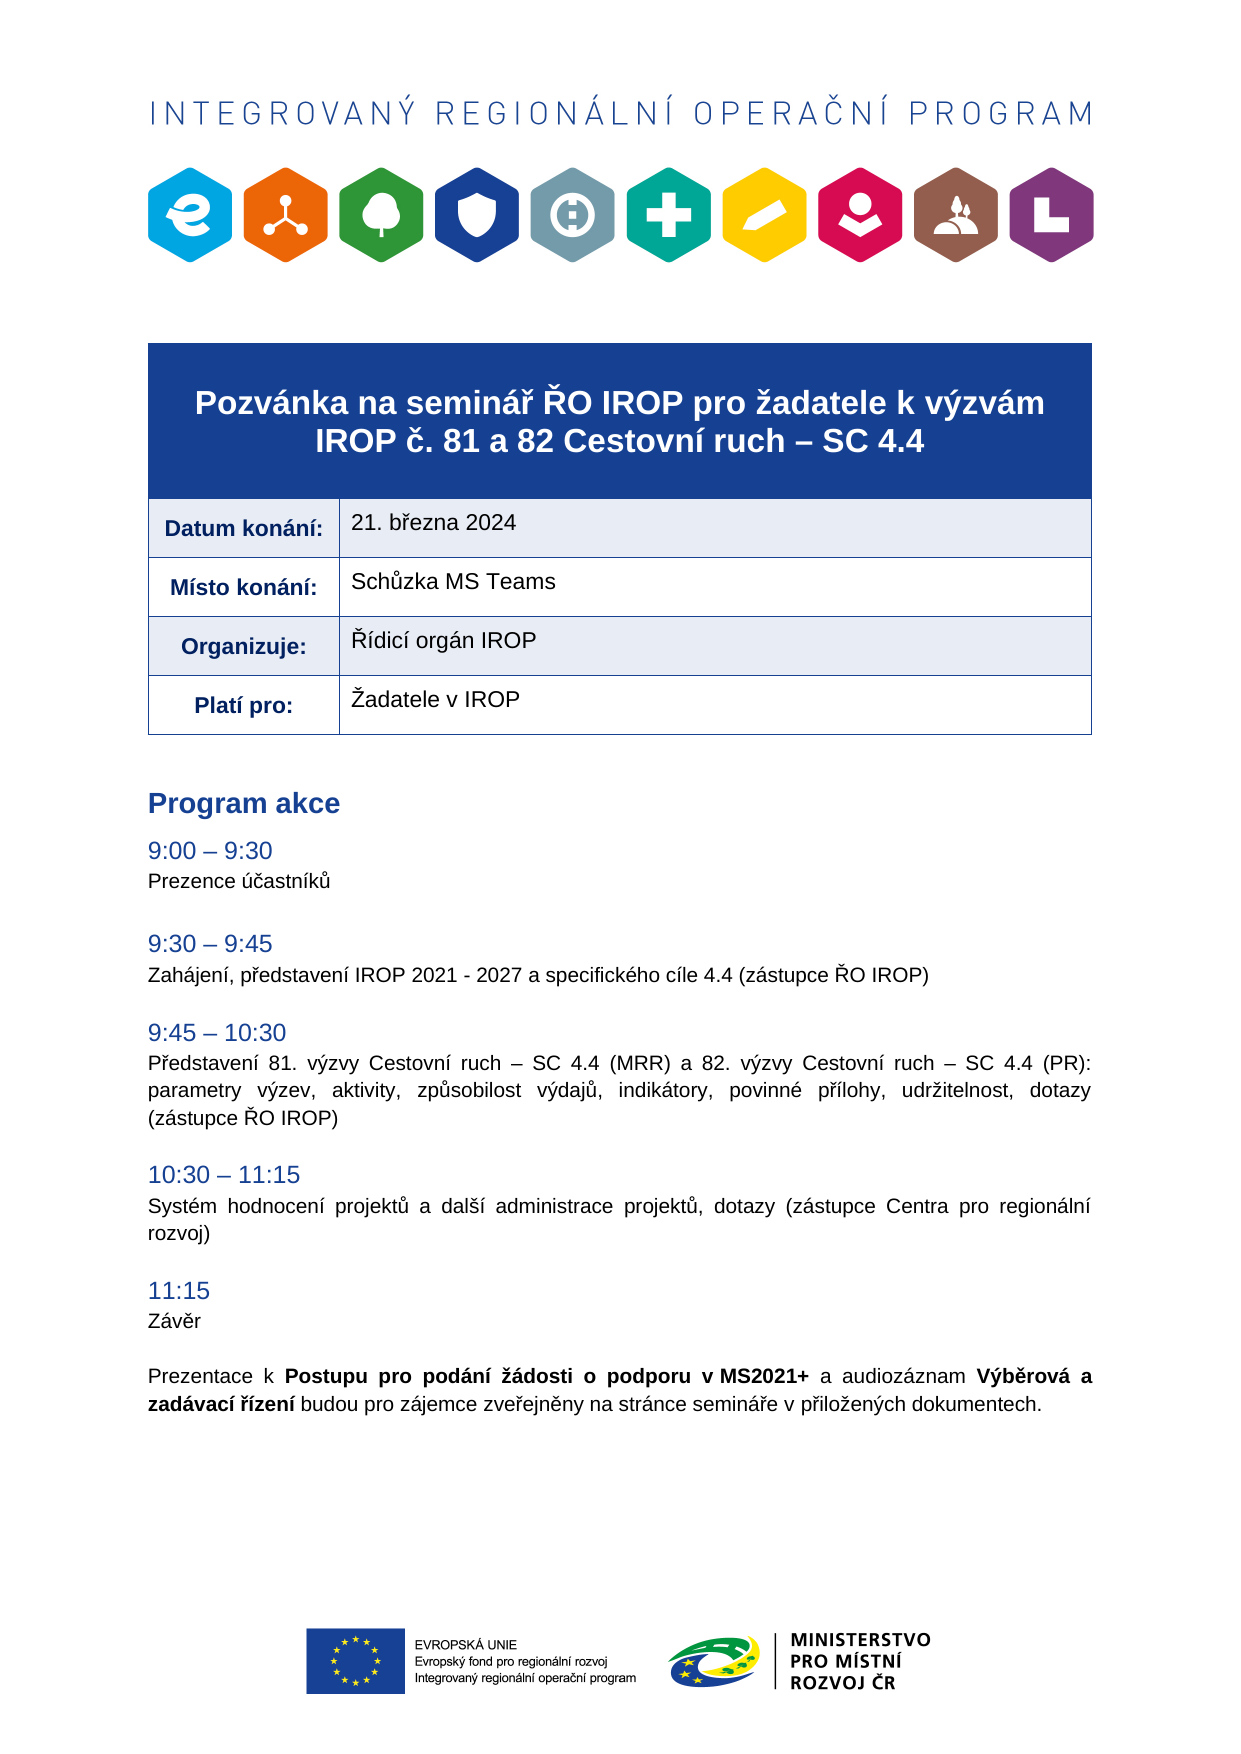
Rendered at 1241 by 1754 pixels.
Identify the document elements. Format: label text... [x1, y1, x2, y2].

table_cell Žadatele v IROP [340, 676, 1091, 734]
subtitle Program akce [148, 786, 1093, 819]
text Prezence účastníků [148, 869, 1093, 893]
table_cell 21. března 2024 [340, 499, 1091, 557]
table_cell Místo konání: [149, 558, 339, 616]
text Zahájení, představení IROP 2021 - 2027 a specifického cíle 4.4 (zástupce ŘO IROP) [148, 962, 1093, 986]
subtitle 9:30 – 9:45 [148, 929, 1093, 958]
table_cell Organizuje: [149, 617, 339, 675]
subtitle 11:15 [148, 1276, 1093, 1305]
table_cell Řídicí orgán IROP [340, 617, 1091, 675]
table_cell Schůzka MS Teams [340, 558, 1091, 616]
table_header Pozvánka na seminář ŘO IROP pro žadatele k výzvám IROP č. 81 a 82 Cestovní ruch – SC 4.4 [149, 344, 1091, 498]
text Závěr [148, 1309, 1093, 1333]
subtitle 9:45 – 10:30 [148, 1017, 1093, 1046]
subtitle 9:00 – 9:30 [148, 836, 1093, 865]
table_cell Platí pro: [149, 676, 339, 734]
table_cell Datum konání: [149, 499, 339, 557]
subtitle 10:30 – 11:15 [148, 1161, 1093, 1189]
text Systém hodnocení projektů a další administrace projektů, dotazy (zástupce Centra pro regionální rozvoj) [148, 1193, 1093, 1245]
text Představení 81. výzvy Cestovní ruch – SC 4.4 (MRR) a 82. výzvy Cestovní ruch – SC 4.4 (PR): parametry výzev, aktivity, způsobilost výdajů, indikátory, povinné přílohy, udržitelnost, dotazy (zástupce ŘO IROP) [148, 1051, 1093, 1129]
text Prezentace k Postupu pro podání žádosti o podporu v MS2021+ a audiozáznam Výběrová a zadávací řízení budou pro zájemce zveřejněny na stránce semináře v přiložených dokumentech. [148, 1364, 1093, 1416]
picture [0, 20, 1241, 1754]
